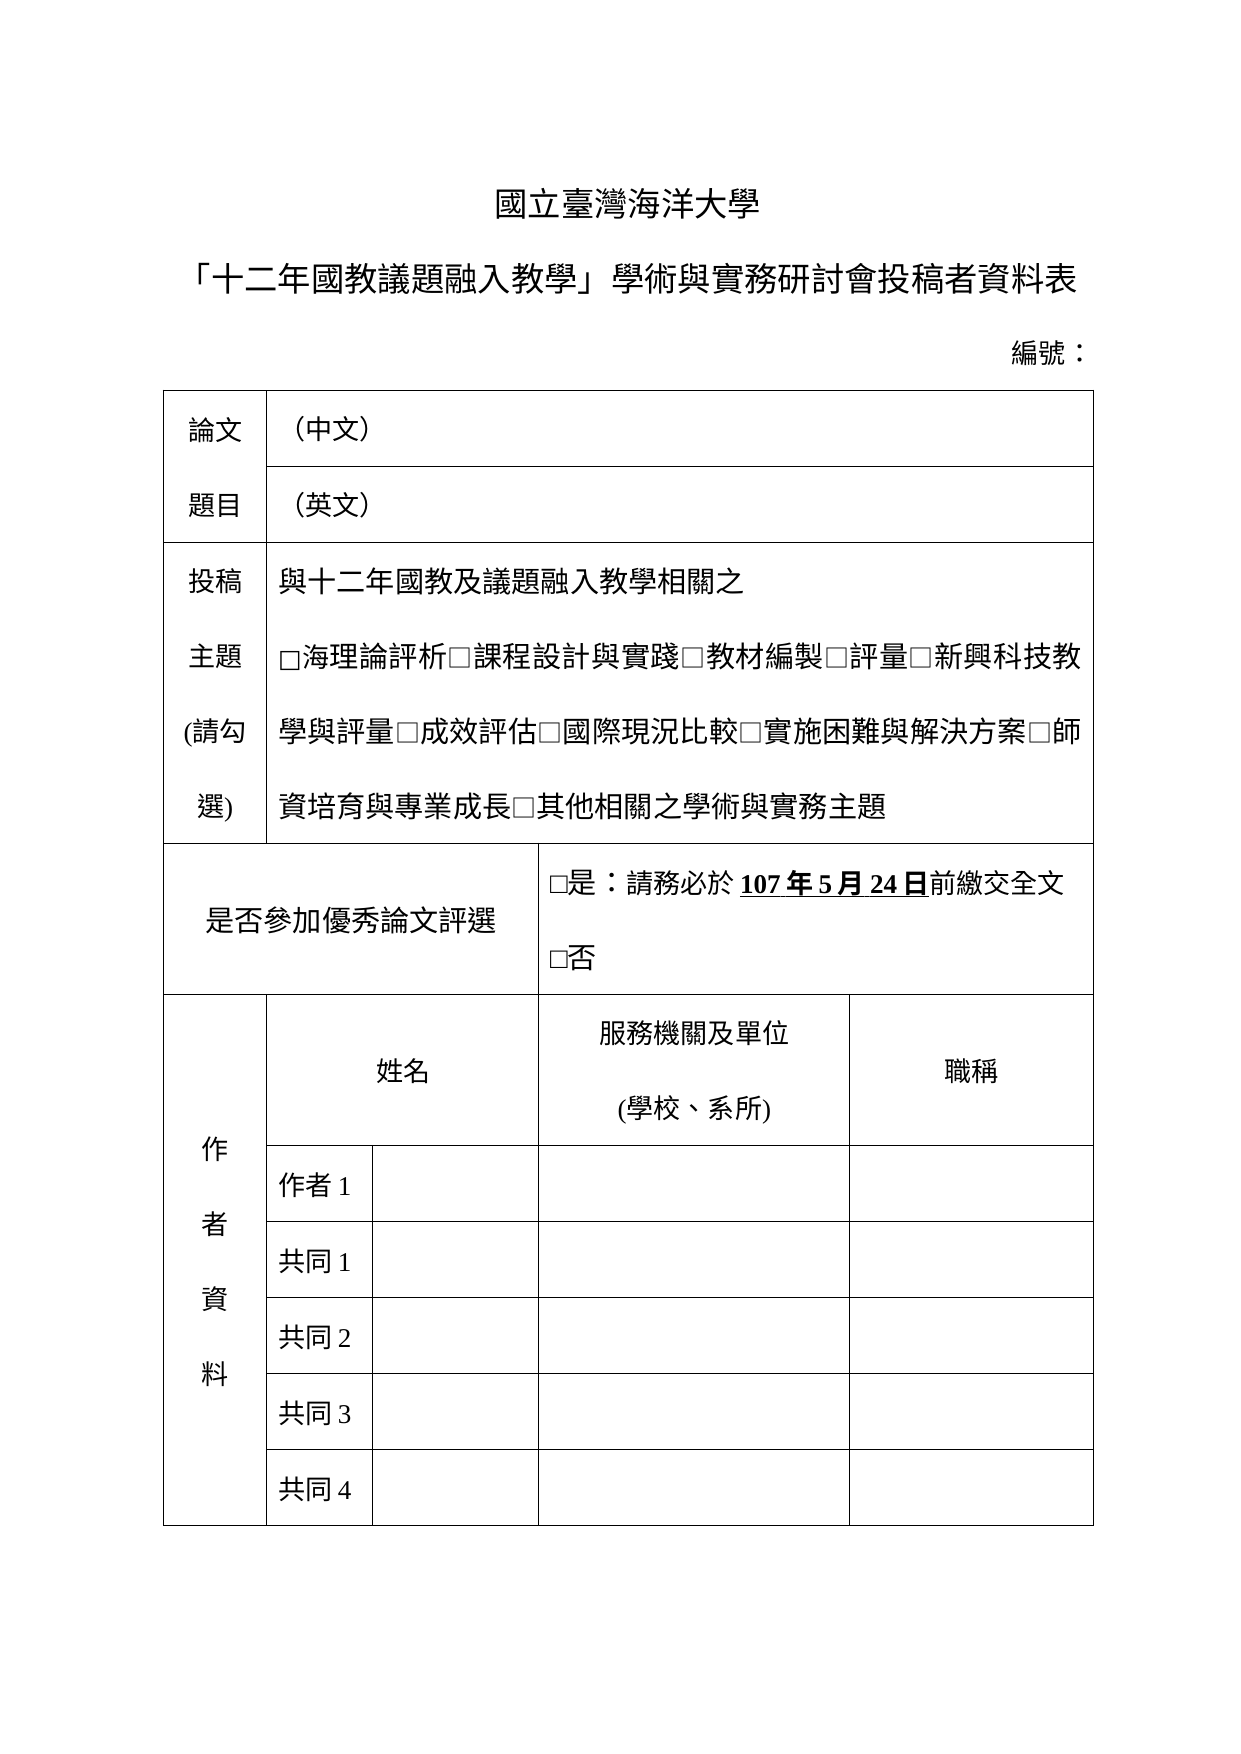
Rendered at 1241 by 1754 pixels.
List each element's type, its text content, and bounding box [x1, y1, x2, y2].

table_cell 共同1 [267, 1222, 372, 1297]
table_cell 服務機關及單位 (學校、系所) [539, 995, 849, 1145]
table_cell [850, 1222, 1093, 1297]
table_cell [373, 1222, 538, 1297]
table_cell 作者1 [267, 1146, 372, 1221]
table_cell [539, 1222, 849, 1297]
table_cell □是：請務必於107年5月24日前繳交全文 □否 [539, 844, 1093, 994]
table_cell 職稱 [850, 995, 1093, 1145]
table_cell [850, 1450, 1093, 1525]
table_cell [539, 1298, 849, 1373]
table_cell [373, 1450, 538, 1525]
table_header 論文 題目 [164, 391, 266, 542]
table_cell 共同3 [267, 1374, 372, 1449]
table_cell 是否參加優秀論文評選 [164, 844, 538, 994]
table_cell 作 者 資 料 [164, 995, 266, 1525]
table_cell 投稿 主題 (請勾選) [164, 543, 266, 843]
table_cell [850, 1298, 1093, 1373]
table_cell [539, 1450, 849, 1525]
text 編號： [162, 314, 1093, 389]
table_cell [850, 1146, 1093, 1221]
table_cell 與十二年國教及議題融入教學相關之 □海理論評析□課程設計與實踐□教材編製□評量□新興科技教學與評量□成效評估□國際現況比較□實施困難與解決方案□師資培育與專業成長□其他相關之學術與實務主題 [267, 543, 1093, 843]
table_cell [373, 1374, 538, 1449]
table_cell [373, 1146, 538, 1221]
table_cell [539, 1374, 849, 1449]
text 國立臺灣海洋大學 [162, 164, 1093, 239]
table_header （中文） [267, 391, 1093, 466]
table_cell 共同4 [267, 1450, 372, 1525]
table_cell 共同2 [267, 1298, 372, 1373]
table_cell （英文） [267, 467, 1093, 542]
table_cell [850, 1374, 1093, 1449]
table_cell [539, 1146, 849, 1221]
text 「十二年國教議題融入教學」學術與實務研討會投稿者資料表 [162, 239, 1093, 314]
table_cell [373, 1298, 538, 1373]
table_cell 姓名 [267, 995, 538, 1145]
